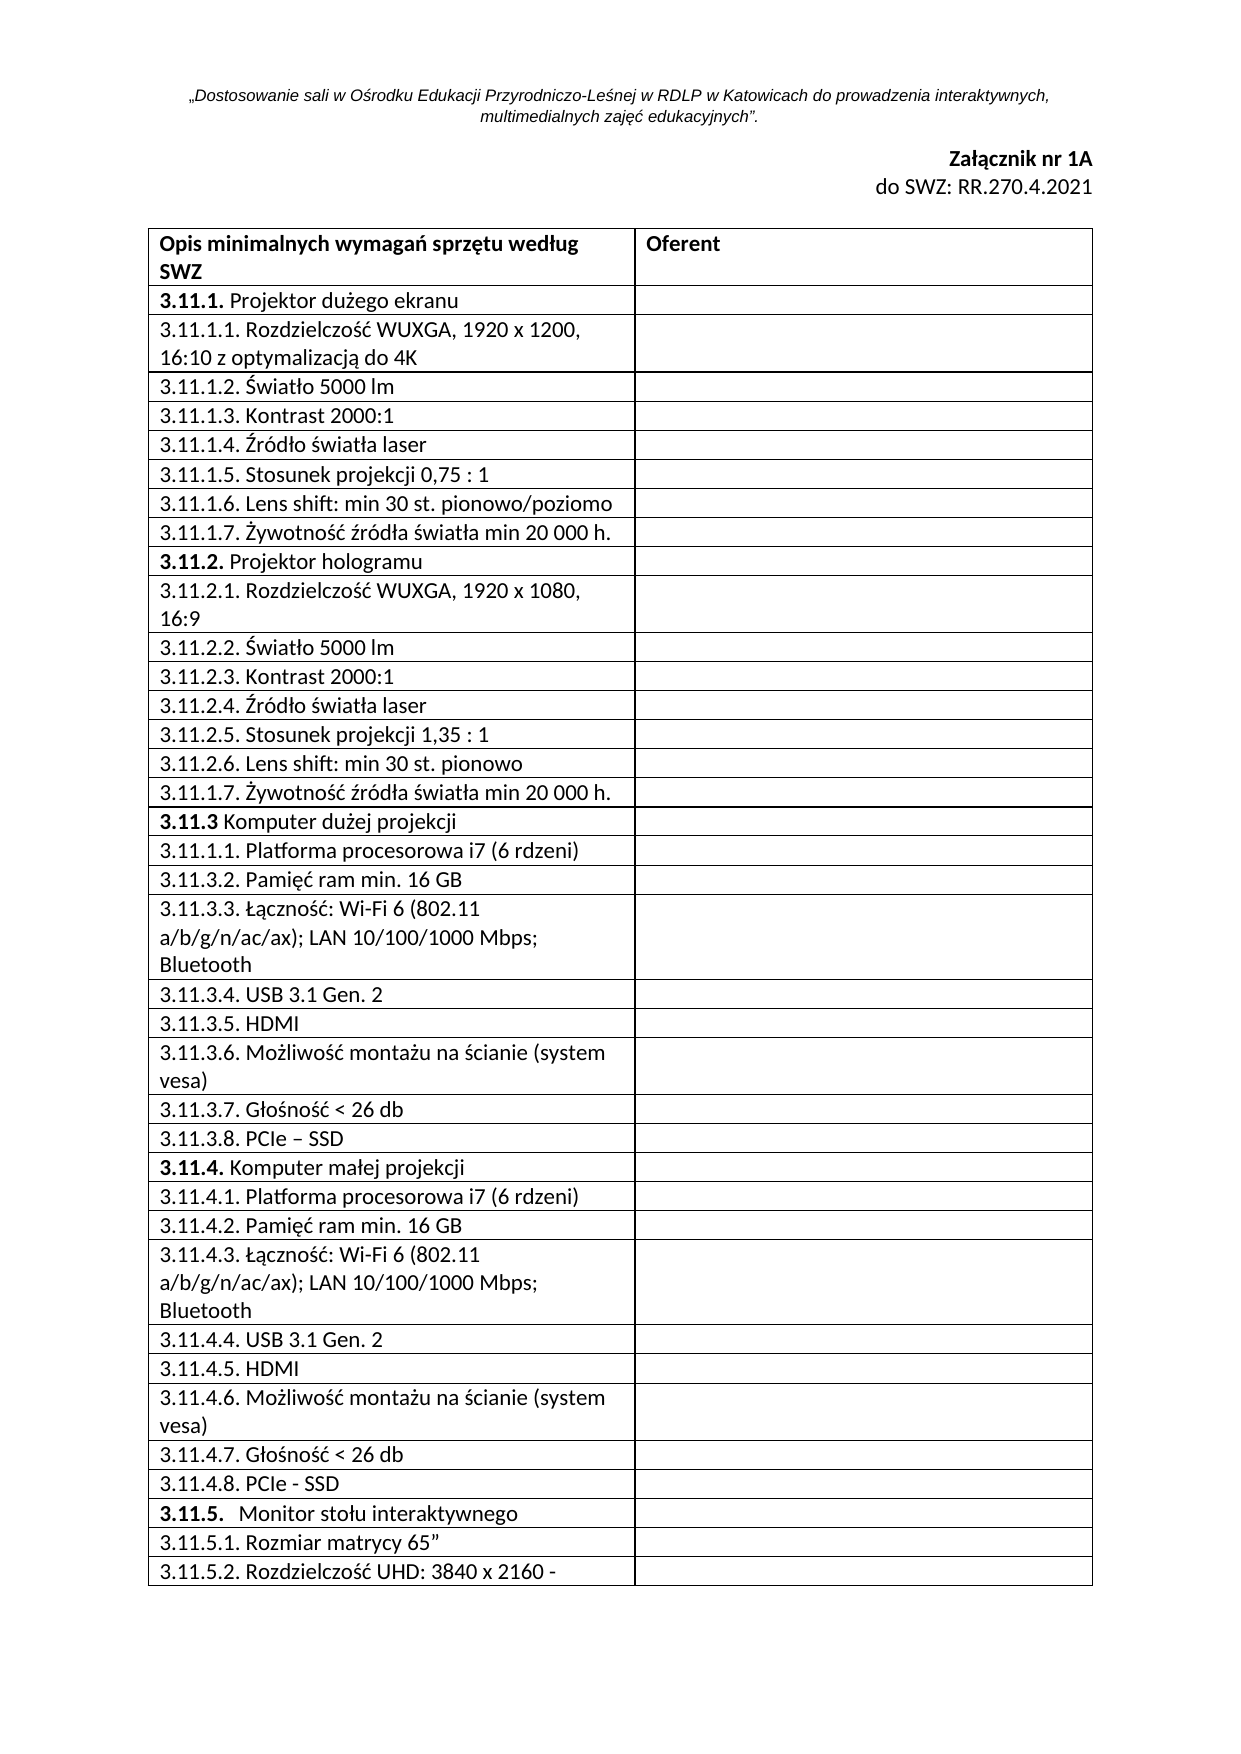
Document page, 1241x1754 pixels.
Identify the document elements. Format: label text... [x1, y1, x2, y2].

table_cell 3.11.1.5. Stosunek projekcji 0,75 : 1 [149, 460, 634, 488]
table_cell [636, 518, 1092, 546]
table_cell 3.11.4.3. Łączność: Wi-Fi 6 (802.11 a/b/g/n/ac/ax); LAN 10/100/1000 Mbps; Bluetooth [149, 1240, 634, 1324]
table_cell [636, 1009, 1092, 1037]
table_cell 3.11.4.2. Pamięć ram min. 16 GB [149, 1211, 634, 1239]
table_cell [636, 373, 1092, 401]
table_cell 3.11.5.1. Rozmiar matrycy 65” [149, 1528, 634, 1556]
table_cell [636, 1124, 1092, 1152]
table_cell 3.11.3.7. Głośność < 26 db [149, 1095, 634, 1123]
table_cell 3.11.2.6. Lens shift: min 30 st. pionowo [149, 749, 634, 777]
table_cell [636, 895, 1092, 979]
table_cell [636, 662, 1092, 690]
table_cell 3.11.1.1. Platforma procesorowa i7 (6 rdzeni) [149, 836, 634, 864]
table_cell 3.11.4.7. Głośność < 26 db [149, 1441, 634, 1468]
table_cell 3.11.1.2. Światło 5000 lm [149, 373, 634, 401]
table_cell 3.11.3.3. Łączność: Wi-Fi 6 (802.11 a/b/g/n/ac/ax); LAN 10/100/1000 Mbps; Bluetooth [149, 895, 634, 979]
table_cell 3.11.4.8. PCIe - SSD [149, 1470, 634, 1498]
table_cell [636, 1470, 1092, 1498]
table_cell [636, 1325, 1092, 1353]
table_cell 3.11.2.2. Światło 5000 lm [149, 633, 634, 661]
table_cell 3.11.4.5. HDMI [149, 1354, 634, 1382]
table_cell [636, 808, 1092, 835]
table_cell 3.11.2.3. Kontrast 2000:1 [149, 662, 634, 690]
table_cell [149, 1557, 634, 1585]
table_cell 3.11.1.1. Rozdzielczość WUXGA, 1920 x 1200, 16:10 z optymalizacją do 4K [149, 315, 634, 371]
table_cell [636, 460, 1092, 488]
table_cell 3.11.4. Komputer małej projekcji [149, 1153, 634, 1181]
table_cell [636, 1354, 1092, 1382]
table_cell [636, 1095, 1092, 1123]
table_cell [636, 1557, 1092, 1585]
table_cell 3.11.1. Projektor dużego ekranu [149, 286, 634, 314]
table_cell [636, 836, 1092, 864]
table_header Opis minimalnych wymagań sprzętu według SWZ [149, 229, 634, 285]
table_cell 3.11.1.7. Żywotność źródła światła min 20 000 h. [149, 518, 634, 546]
table_cell 3.11.1.4. Źródło światła laser [149, 431, 634, 459]
table_cell [636, 576, 1092, 632]
table_cell [636, 633, 1092, 661]
table_cell 3.11.1.7. Żywotność źródła światła min 20 000 h. [149, 778, 634, 806]
table_cell 3.11.3 Komputer dużej projekcji [149, 808, 634, 835]
table_cell 3.11.1.3. Kontrast 2000:1 [149, 402, 634, 429]
table_cell 3.11.4.1. Platforma procesorowa i7 (6 rdzeni) [149, 1182, 634, 1210]
table_cell [636, 431, 1092, 459]
table_cell 3.11.2.1. Rozdzielczość WUXGA, 1920 x 1080, 16:9 [149, 576, 634, 632]
table_cell 3.11.2.5. Stosunek projekcji 1,35 : 1 [149, 720, 634, 748]
table_cell 3.11.2. Projektor hologramu [149, 547, 634, 575]
table_cell 3.11.1.6. Lens shift: min 30 st. pionowo/poziomo [149, 489, 634, 517]
table_cell [636, 1038, 1092, 1094]
table_cell [636, 749, 1092, 777]
table_cell [636, 547, 1092, 575]
table_cell [636, 1182, 1092, 1210]
table_cell 3.11.3.2. Pamięć ram min. 16 GB [149, 866, 634, 893]
table_cell [636, 1384, 1092, 1439]
table_cell [636, 286, 1092, 314]
table_cell [636, 691, 1092, 719]
table_cell [636, 1528, 1092, 1556]
table_cell [636, 1240, 1092, 1324]
table_cell [636, 1211, 1092, 1239]
table_cell [636, 866, 1092, 893]
table_cell 3.11.4.6. Możliwość montażu na ścianie (system vesa) [149, 1384, 634, 1439]
table_cell [636, 778, 1092, 806]
table_cell 3.11.2.4. Źródło światła laser [149, 691, 634, 719]
table_cell [636, 1153, 1092, 1181]
table_cell 3.11.5. Monitor stołu interaktywnego [149, 1499, 634, 1527]
table_cell 3.11.3.5. HDMI [149, 1009, 634, 1037]
table_cell 3.11.3.6. Możliwość montażu na ścianie (system vesa) [149, 1038, 634, 1094]
table_cell [636, 402, 1092, 429]
table_cell 3.11.4.4. USB 3.1 Gen. 2 [149, 1325, 634, 1353]
table_cell [636, 980, 1092, 1008]
table_cell [636, 1441, 1092, 1468]
table_cell [636, 720, 1092, 748]
table_cell [636, 1499, 1092, 1527]
table_cell [636, 315, 1092, 371]
table_header Oferent [636, 229, 1092, 285]
table_cell [636, 489, 1092, 517]
table_cell 3.11.3.4. USB 3.1 Gen. 2 [149, 980, 634, 1008]
table_cell 3.11.3.8. PCIe – SSD [149, 1124, 634, 1152]
